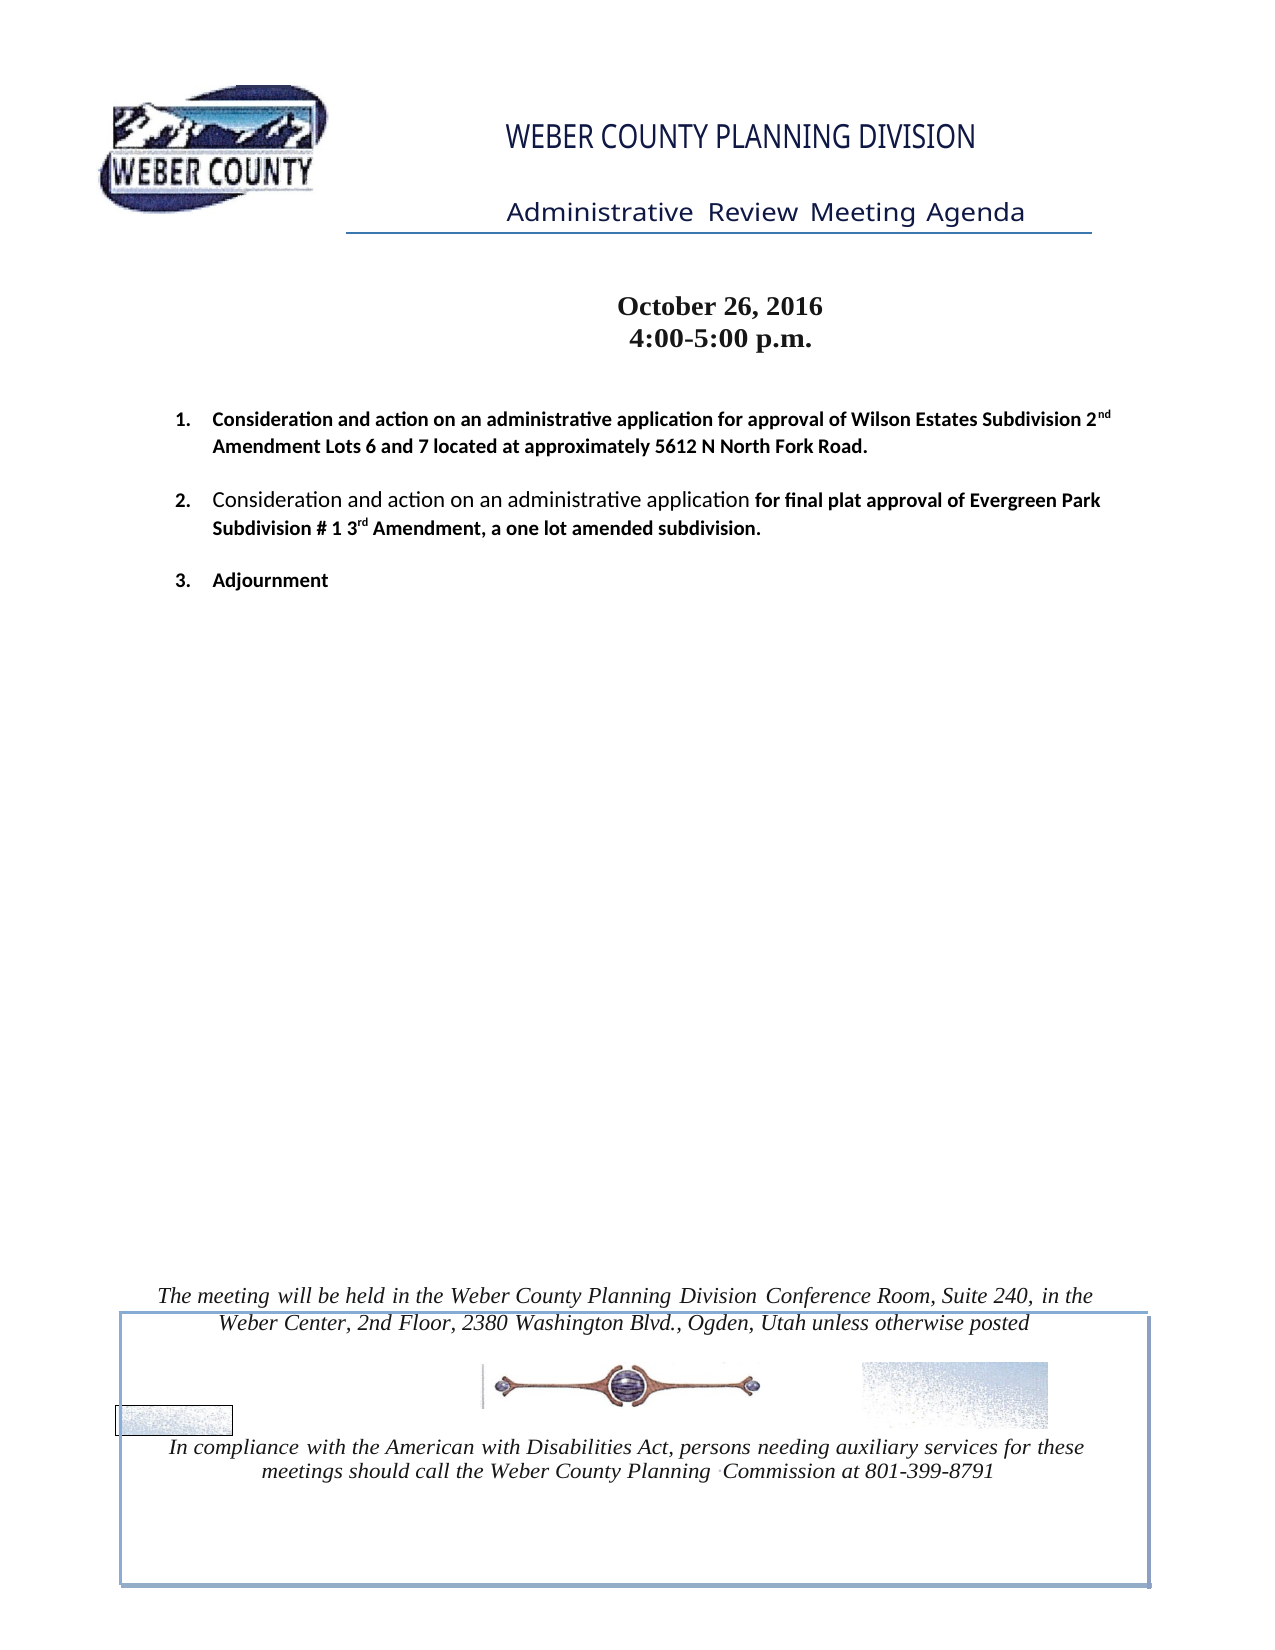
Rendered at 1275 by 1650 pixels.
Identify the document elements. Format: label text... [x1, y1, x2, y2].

text Administrative Review Meeting Agenda [485, 194, 1131, 228]
subtitle October 26, 2016 [599, 290, 841, 321]
list for final plat approval of Evergreen Park Subdivision # 1 3rd Amendment, a one lot amended subdivision. [175, 486, 1131, 540]
list Adjournment [175, 566, 1131, 593]
picture [122, 1406, 232, 1435]
picture [862, 1362, 1048, 1429]
text In compliance with the American with Disabilities Act, persons needing auxiliary services for these meetings should call the Weber County Planning ·Commission at 801-399-8791 [168, 1435, 1131, 1483]
list Consideration and action on an administrative application for approval of Wilson Estates Subdivision 2nd Amendment Lots 6 and 7 located at approximately 5612 N North Fork Road. [175, 405, 1131, 459]
text 4:00-5:00 p.m. [597, 322, 822, 353]
picture [480, 1362, 761, 1409]
picture [96, 85, 329, 214]
text The meeting will be held in the Weber County Planning Division Conference Room, Suite 240, in the Weber Center, 2nd Floor, 2380 Washington Blvd., Ogden, Utah unless otherwise posted [157, 1282, 1094, 1335]
text WEBER COUNTY PLANNING DIVISION [351, 113, 1131, 158]
